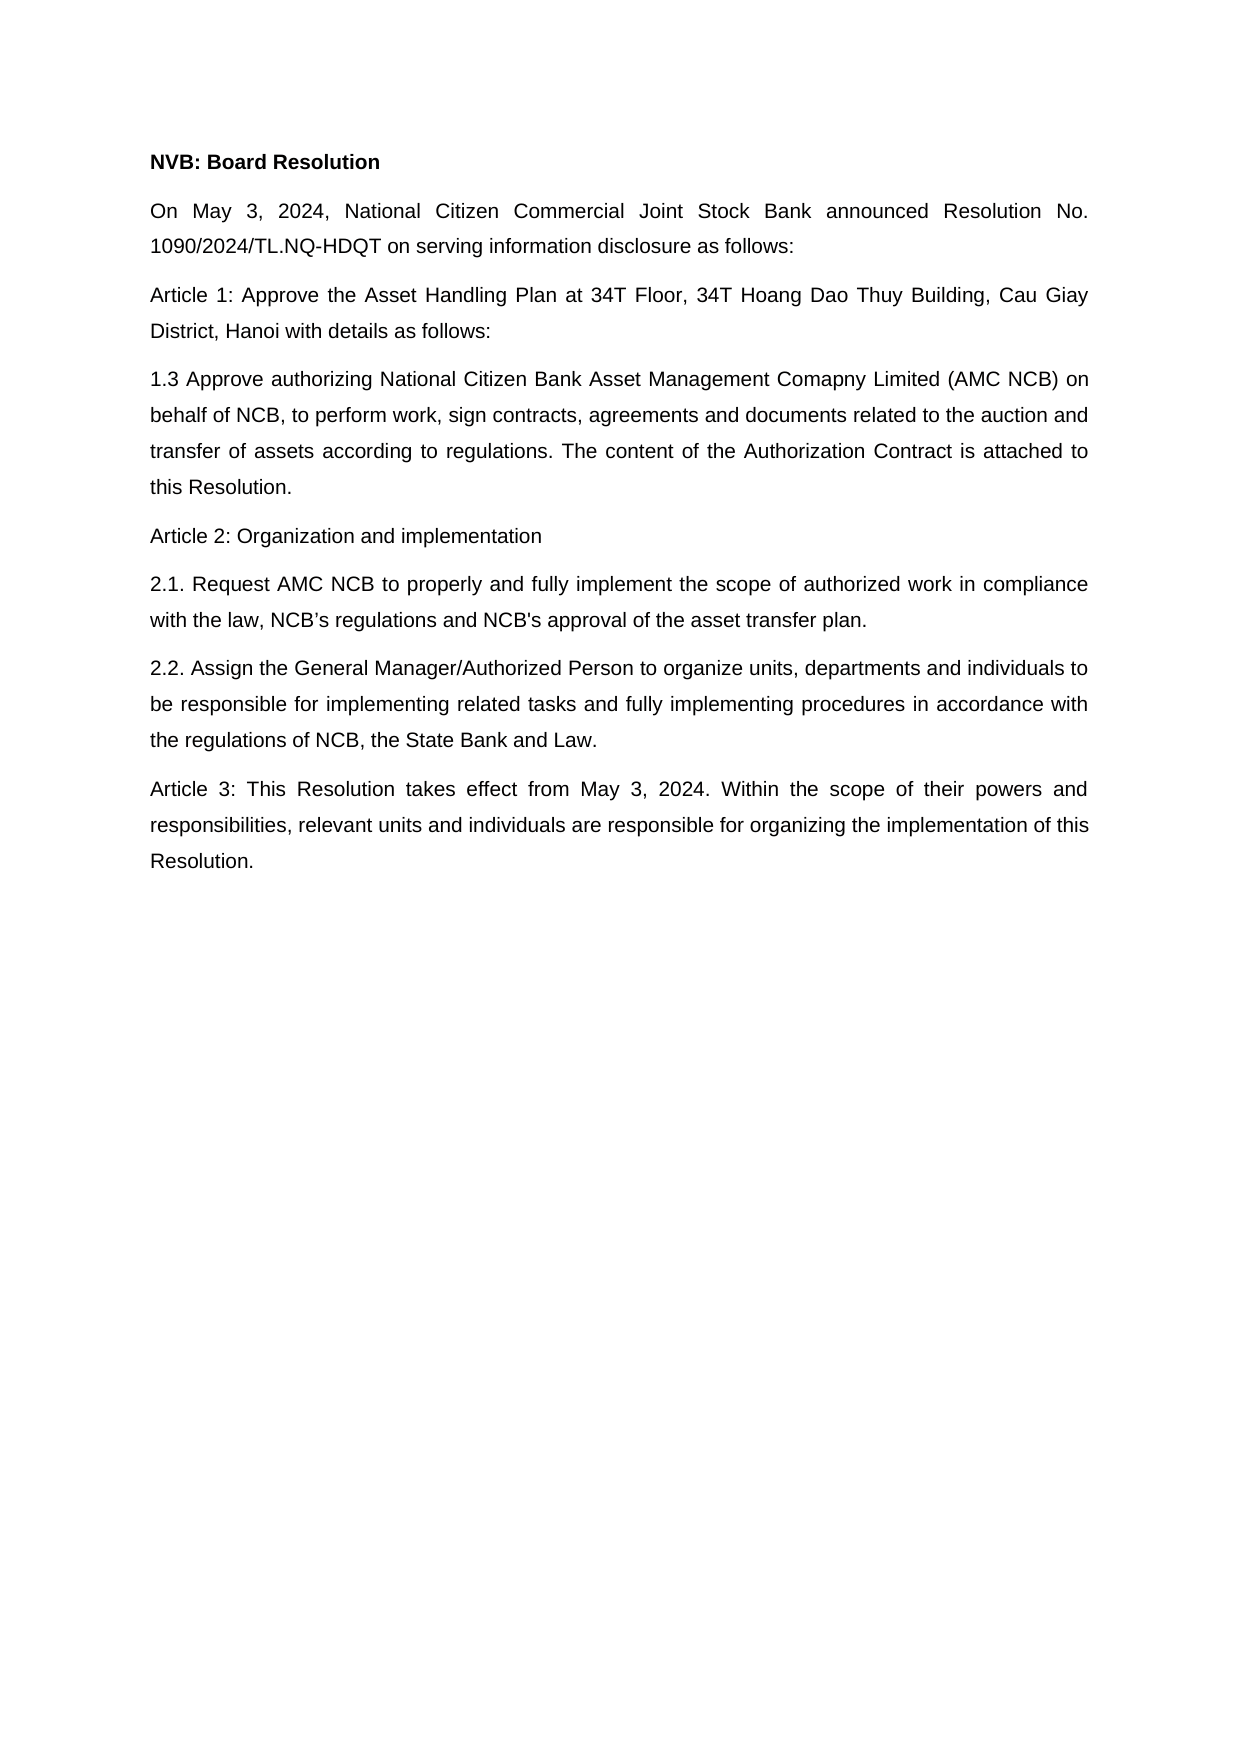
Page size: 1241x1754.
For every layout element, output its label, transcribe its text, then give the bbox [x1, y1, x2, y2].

text On May 3, 2024, National Citizen Commercial Joint Stock Bank announced Resolution No. 1090/2024/TL.NQ-HDQT on serving information disclosure as follows: [150, 198, 1090, 258]
text Article 2: Organization and implementation [150, 523, 1090, 547]
text 1.3 Approve authorizing National Citizen Bank Asset Management Comapny Limited (AMC NCB) on behalf of NCB, to perform work, sign contracts, agreements and documents related to the auction and transfer of assets according to regulations. The content of the Authorization Contract is attached to this Resolution. [150, 367, 1090, 499]
text 2.2. Assign the General Manager/Authorized Person to organize units, departments and individuals to be responsible for implementing related tasks and fully implementing procedures in accordance with the regulations of NCB, the State Bank and Law. [150, 656, 1090, 752]
text Article 1: Approve the Asset Handling Plan at 34T Floor, 34T Hoang Dao Thuy Building, Cau Giay District, Hanoi with details as follows: [150, 283, 1090, 343]
text Article 3: This Resolution takes effect from May 3, 2024. Within the scope of their powers and responsibilities, relevant units and individuals are responsible for organizing the implementation of this Resolution. [150, 777, 1090, 872]
text NVB: Board Resolution [150, 150, 1090, 174]
text 2.1. Request AMC NCB to properly and fully implement the scope of authorized work in compliance with the law, NCB’s regulations and NCB's approval of the asset transfer plan. [150, 572, 1090, 632]
